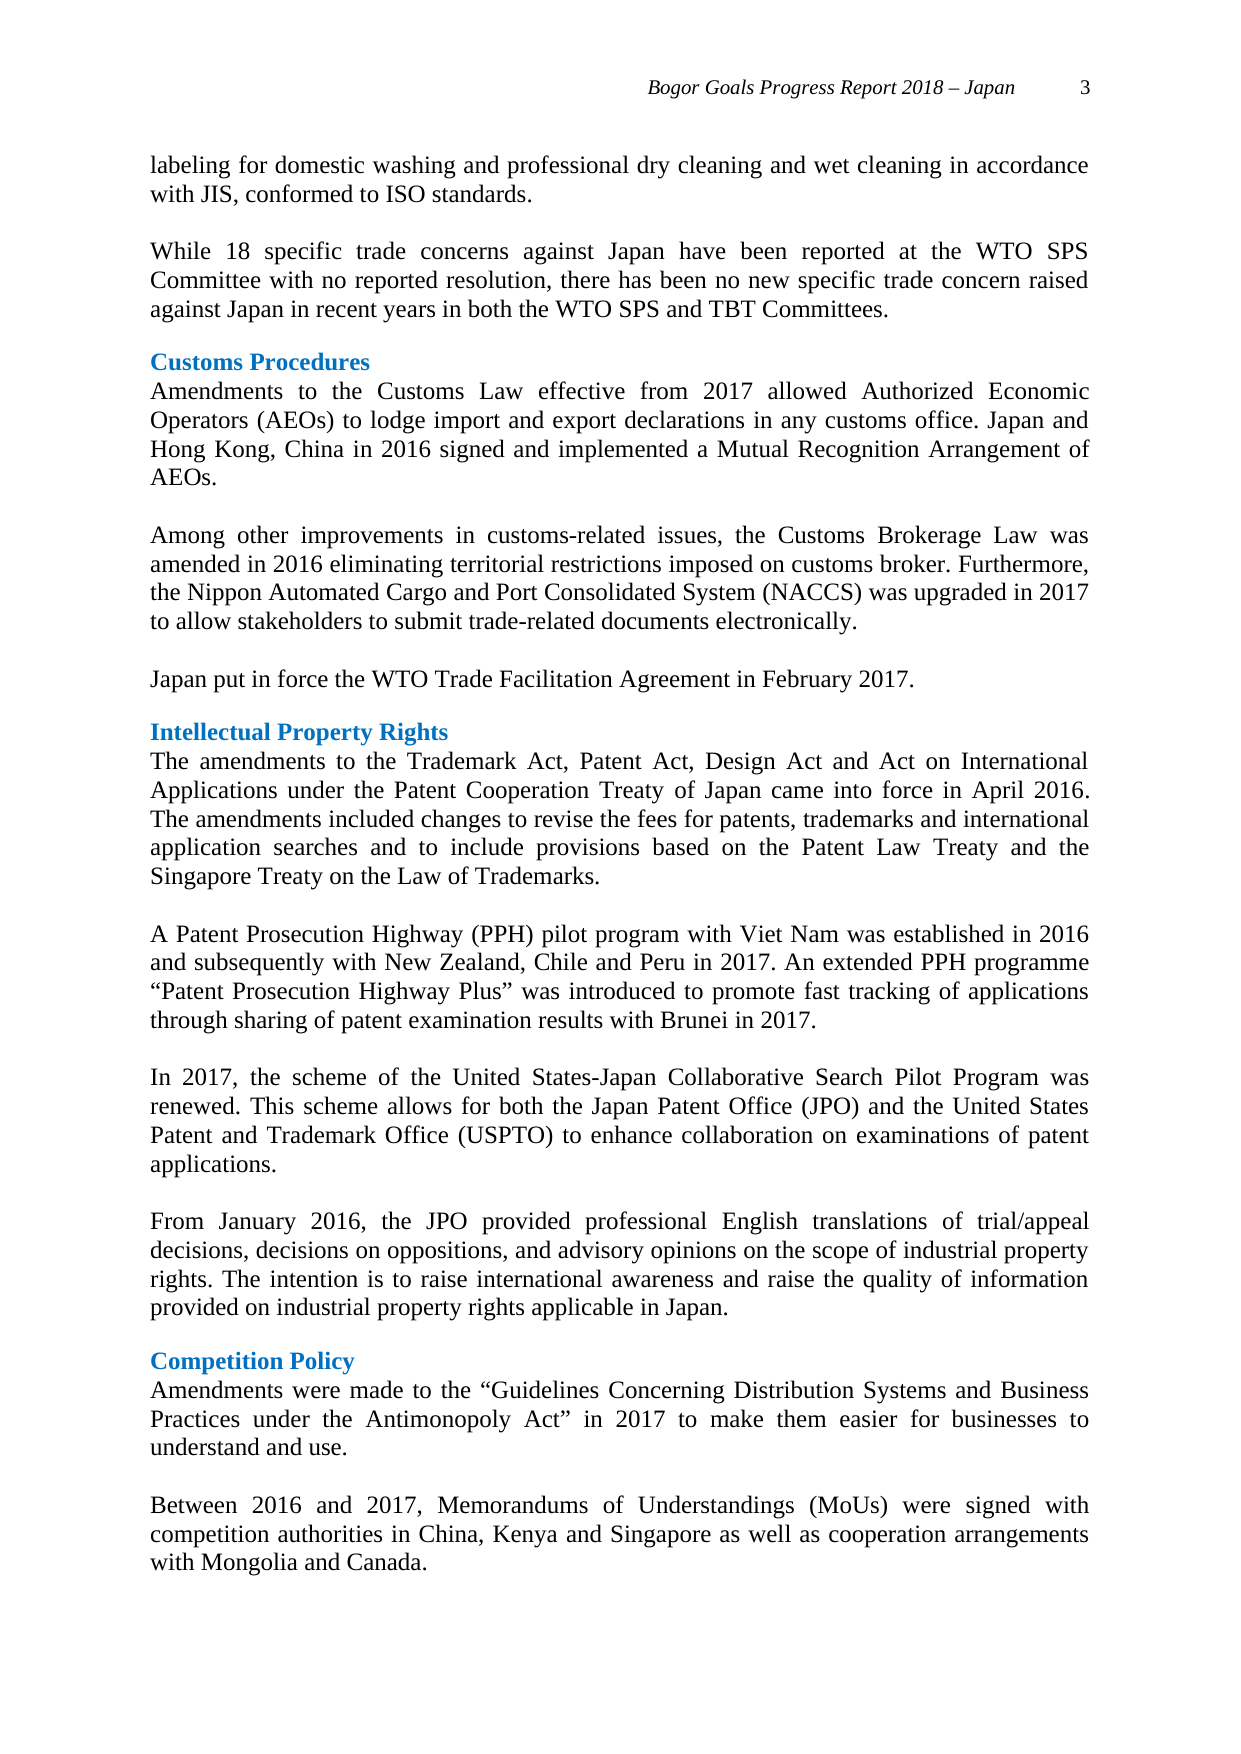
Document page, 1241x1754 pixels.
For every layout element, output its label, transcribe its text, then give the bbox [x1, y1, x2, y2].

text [150, 150, 1090, 207]
text In 2017, the scheme of the United States-Japan Collaborative Search Pilot Program was renewed. This scheme allows for both the Japan Patent Office (JPO) and the United States Patent and Trademark Office (USPTO) to enhance collaboration on examinations of patent applications. [150, 1062, 1090, 1177]
text A Patent Prosecution Highway (PPH) pilot program with Viet Nam was established in 2016 and subsequently with New Zealand, Chile and Peru in 2017. An extended PPH programme “Patent Prosecution Highway Plus” was introduced to promote fast tracking of applications through sharing of patent examination results with Brunei in 2017. [150, 919, 1090, 1034]
text The amendments to the Trademark Act, Patent Act, Design Act and Act on International Applications under the Patent Cooperation Treaty of Japan came into force in April 2016. The amendments included changes to revise the fees for patents, trademarks and international application searches and to include provisions based on the Patent Law Treaty and the Singapore Treaty on the Law of Trademarks. [150, 746, 1090, 890]
text Between 2016 and 2017, Memorandums of Understandings (MoUs) were signed with competition authorities in China, Kenya and Singapore as well as cooperation arrangements with Mongolia and Canada. [150, 1490, 1090, 1576]
text Japan put in force the WTO Trade Facilitation Agreement in February 2017. [150, 664, 1090, 692]
subtitle Intellectual Property Rights [150, 717, 1090, 746]
text Amendments were made to the “Guidelines Concerning Distribution Systems and Business Practices under the Antimonopoly Act” in 2017 to make them easier for businesses to understand and use. [150, 1375, 1090, 1461]
text Among other improvements in customs-related issues, the Customs Brokerage Law was amended in 2016 eliminating territorial restrictions imposed on customs broker. Furthermore, the Nippon Automated Cargo and Port Consolidated System (NACCS) was upgraded in 2017 to allow stakeholders to submit trade-related documents electronically. [150, 520, 1090, 635]
subtitle Competition Policy [150, 1346, 1090, 1375]
text Amendments to the Customs Law effective from 2017 allowed Authorized Economic Operators (AEOs) to lodge import and export declarations in any customs office. Japan and Hong Kong, China in 2016 signed and implemented a Mutual Recognition Arrangement of AEOs. [150, 376, 1090, 491]
text While 18 specific trade concerns against Japan have been reported at the WTO SPS Committee with no reported resolution, there has been no new specific trade concern raised against Japan in recent years in both the WTO SPS and TBT Committees. [150, 236, 1090, 322]
text From January 2016, the JPO provided professional English translations of trial/appeal decisions, decisions on oppositions, and advisory opinions on the scope of industrial property rights. The intention is to raise international awareness and raise the quality of information provided on industrial property rights applicable in Japan. [150, 1206, 1090, 1321]
subtitle Customs Procedures [150, 347, 1090, 376]
